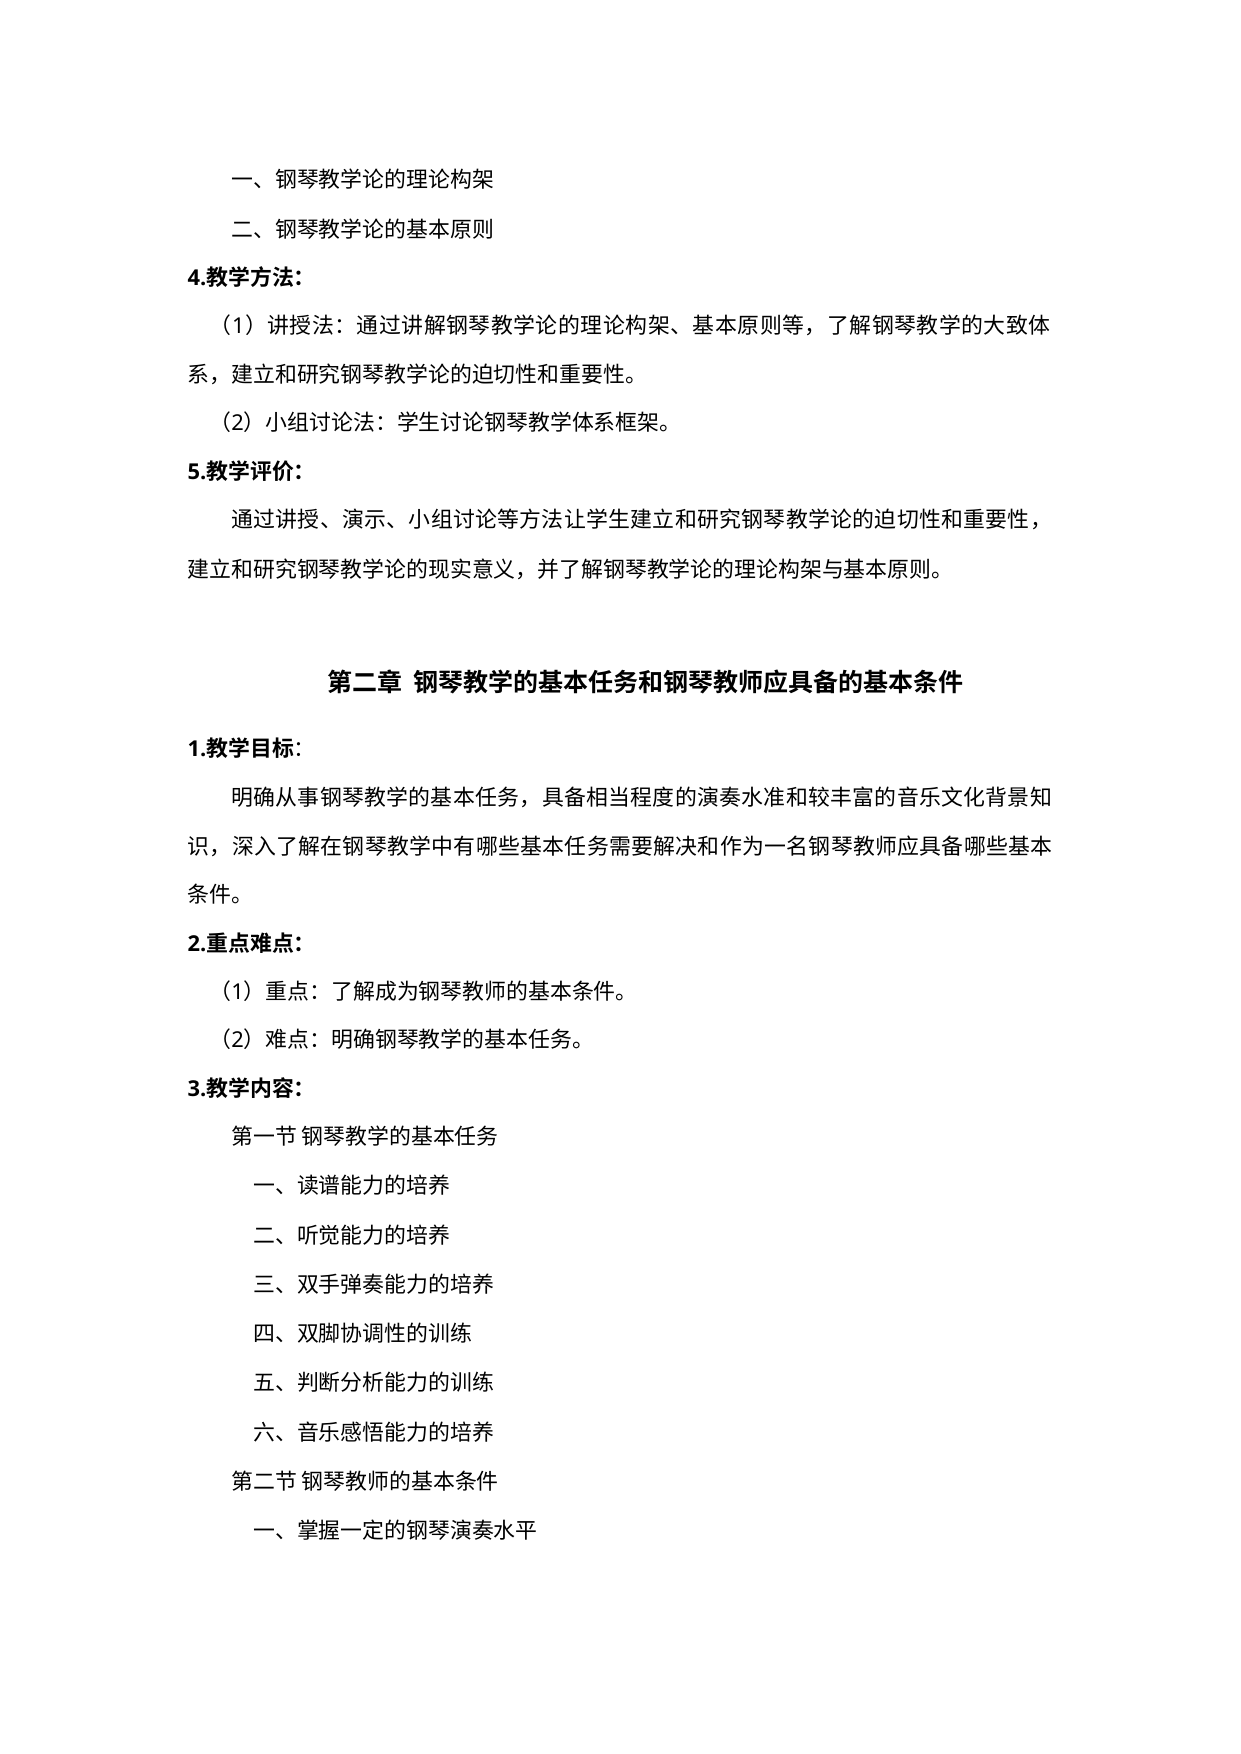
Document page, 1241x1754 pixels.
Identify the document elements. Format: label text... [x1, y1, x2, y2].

text （2）小组讨论法：学生讨论钢琴教学体系框架。 [187, 405, 1053, 437]
text 六、音乐感悟能力的培养 [187, 1414, 1053, 1447]
text 第二章 钢琴教学的基本任务和钢琴教师应具备的基本条件 [187, 648, 1053, 713]
text 第一节 钢琴教学的基本任务 [187, 1119, 1053, 1151]
text 5.教学评价： [187, 453, 1053, 486]
text 三、双手弹奏能力的培养 [187, 1266, 1053, 1299]
text 4.教学方法： [187, 259, 1053, 292]
text （1）讲授法：通过讲解钢琴教学论的理论构架、基本原则等，了解钢琴教学的大致体系，建立和研究钢琴教学论的迫切性和重要性。 [187, 308, 1053, 389]
text 二、钢琴教学论的基本原则 [187, 211, 1053, 244]
text 四、双脚协调性的训练 [187, 1316, 1053, 1348]
text （1）重点：了解成为钢琴教师的基本条件。 [187, 974, 1053, 1006]
text 一、掌握一定的钢琴演奏水平 [187, 1513, 1053, 1545]
text 二、听觉能力的培养 [187, 1217, 1053, 1250]
text 通过讲授、演示、小组讨论等方法让学生建立和研究钢琴教学论的迫切性和重要性，建立和研究钢琴教学论的现实意义，并了解钢琴教学论的理论构架与基本原则。 [187, 502, 1053, 584]
text （2）难点：明确钢琴教学的基本任务。 [187, 1022, 1053, 1054]
text 一、钢琴教学论的理论构架 [187, 162, 1053, 194]
text 1.教学目标： [187, 731, 1053, 764]
text 3.教学内容： [187, 1070, 1053, 1103]
text 五、判断分析能力的训练 [187, 1365, 1053, 1397]
text 明确从事钢琴教学的基本任务，具备相当程度的演奏水准和较丰富的音乐文化背景知识，深入了解在钢琴教学中有哪些基本任务需要解决和作为一名钢琴教师应具备哪些基本条件。 [187, 779, 1053, 909]
text 2.重点难点： [187, 925, 1053, 958]
text 第二节 钢琴教师的基本条件 [187, 1463, 1053, 1496]
text 一、读谱能力的培养 [187, 1168, 1053, 1200]
